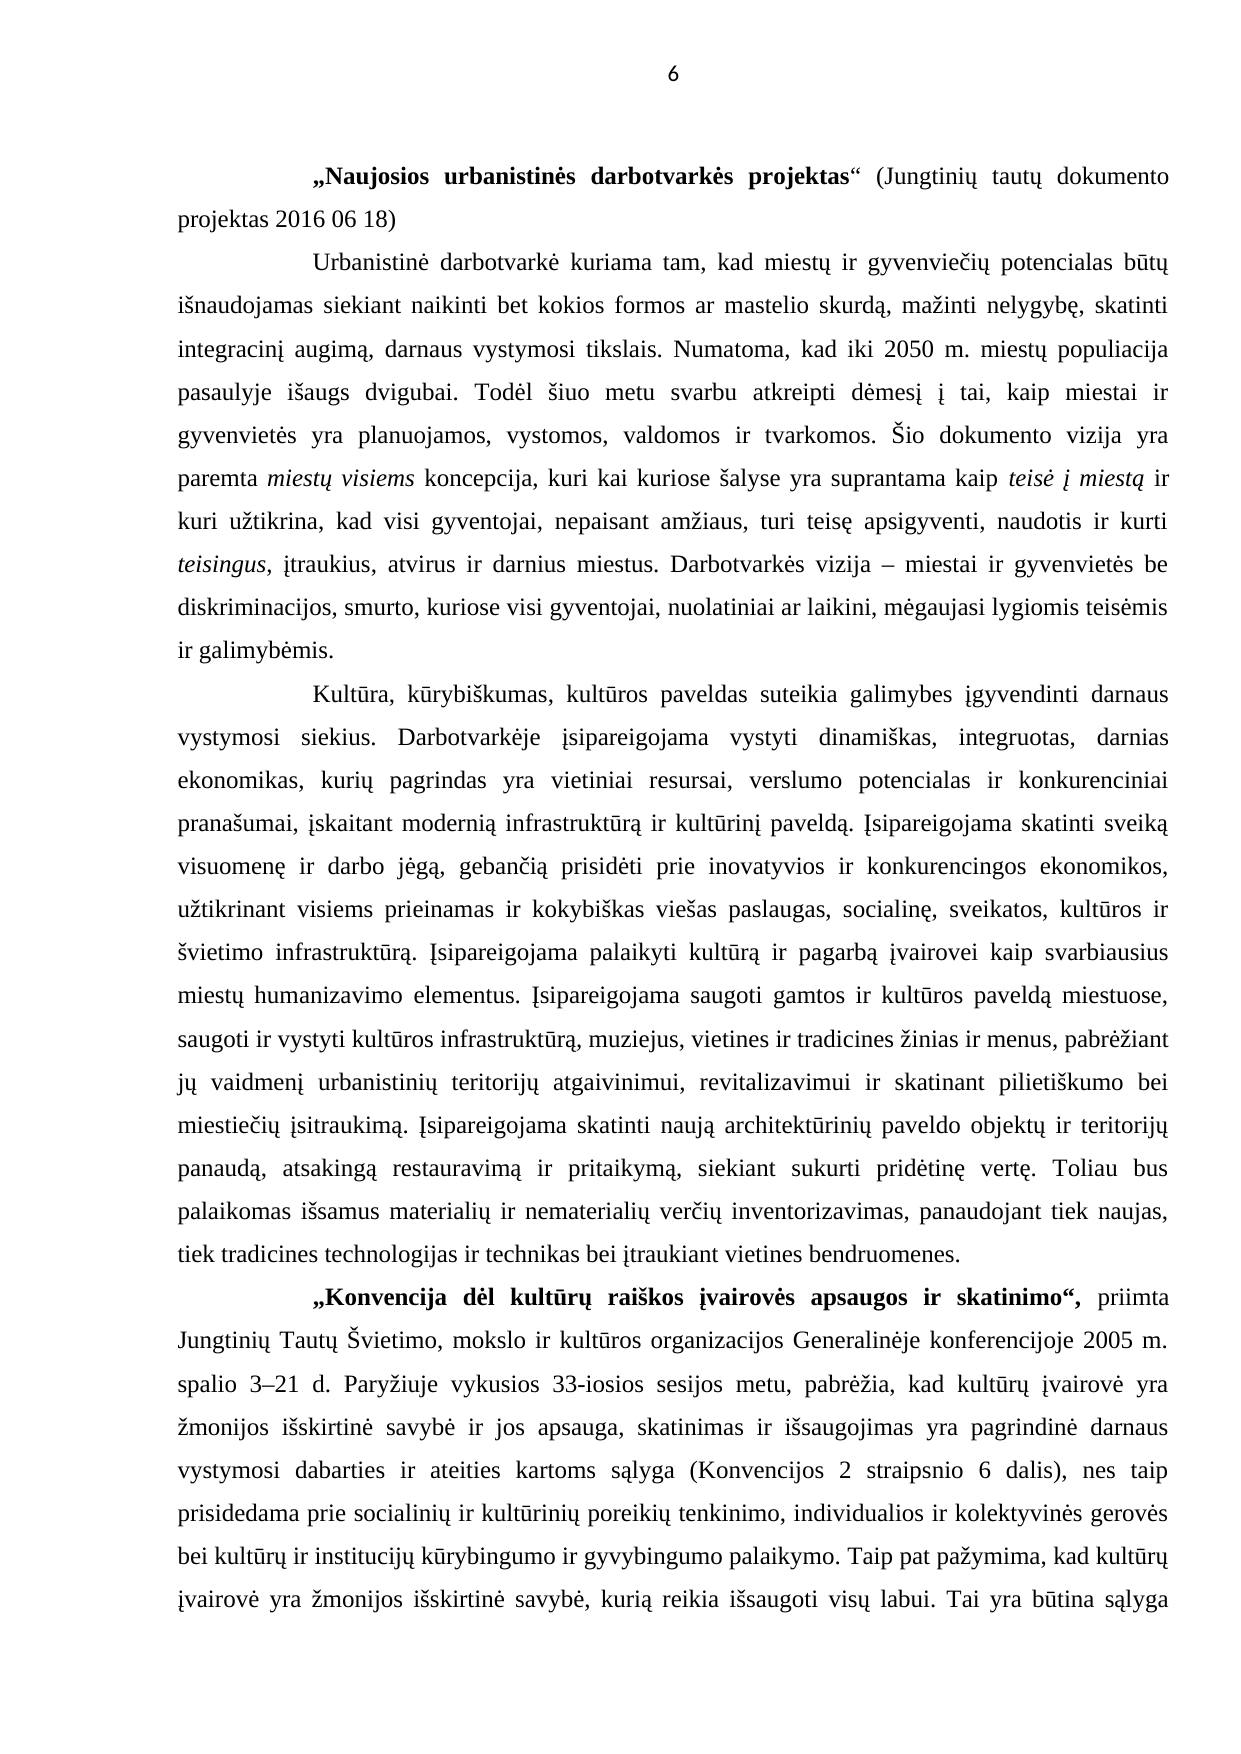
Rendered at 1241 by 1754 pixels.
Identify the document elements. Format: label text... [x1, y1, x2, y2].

text Kultūra, kūrybiškumas, kultūros paveldas suteikia galimybes įgyvendinti darnaus vystymosi siekius. Darbotvarkėje įsipareigojama vystyti dinamiškas, integruotas, darnias ekonomikas, kurių pagrindas yra vietiniai resursai, verslumo potencialas ir konkurenciniai pranašumai, įskaitant modernią infrastruktūrą ir kultūrinį paveldą. Įsipareigojama skatinti sveiką visuomenę ir darbo jėgą, gebančią prisidėti prie inovatyvios ir konkurencingos ekonomikos, užtikrinant visiems prieinamas ir kokybiškas viešas paslaugas, socialinę, sveikatos, kultūros ir švietimo infrastruktūrą. Įsipareigojama palaikyti kultūrą ir pagarbą įvairovei kaip svarbiausius miestų humanizavimo elementus. Įsipareigojama saugoti gamtos ir kultūros paveldą miestuose, saugoti ir vystyti kultūros infrastruktūrą, muziejus, vietines ir tradicines žinias ir menus, pabrėžiant jų vaidmenį urbanistinių teritorijų atgaivinimui, revitalizavimui ir skatinant pilietiškumo bei miestiečių įsitraukimą. Įsipareigojama skatinti naują architektūrinių paveldo objektų ir teritorijų panaudą, atsakingą restauravimą ir pritaikymą, siekiant sukurti pridėtinę vertę. Toliau bus palaikomas išsamus materialių ir nematerialių verčių inventorizavimas, panaudojant tiek naujas, tiek tradicines technologijas ir technikas bei įtraukiant vietines bendruomenes. [177, 679, 1169, 1268]
text Urbanistinė darbotvarkė kuriama tam, kad miestų ir gyvenviečių potencialas būtų išnaudojamas siekiant naikinti bet kokios formos ar mastelio skurdą, mažinti nelygybę, skatinti integracinį augimą, darnaus vystymosi tikslais. Numatoma, kad iki 2050 m. miestų populiacija pasaulyje išaugs dvigubai. Todėl šiuo metu svarbu atkreipti dėmesį į tai, kaip miestai ir gyvenvietės yra planuojamos, vystomos, valdomos ir tvarkomos. Šio dokumento vizija yra paremta miestų visiems koncepcija, kuri kai kuriose šalyse yra suprantama kaip teisė į miestą ir kuri užtikrina, kad visi gyventojai, nepaisant amžiaus, turi teisę apsigyventi, naudotis ir kurti teisingus, įtraukius, atvirus ir darnius miestus. Darbotvarkės vizija – miestai ir gyvenvietės be diskriminacijos, smurto, kuriose visi gyventojai, nuolatiniai ar laikini, mėgaujasi lygiomis teisėmis ir galimybėmis. [177, 247, 1169, 664]
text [177, 1282, 1169, 1613]
text „Naujosios urbanistinės darbotvarkės projektas“ (Jungtinių tautų dokumento projektas 2016 06 18) [177, 161, 1169, 233]
